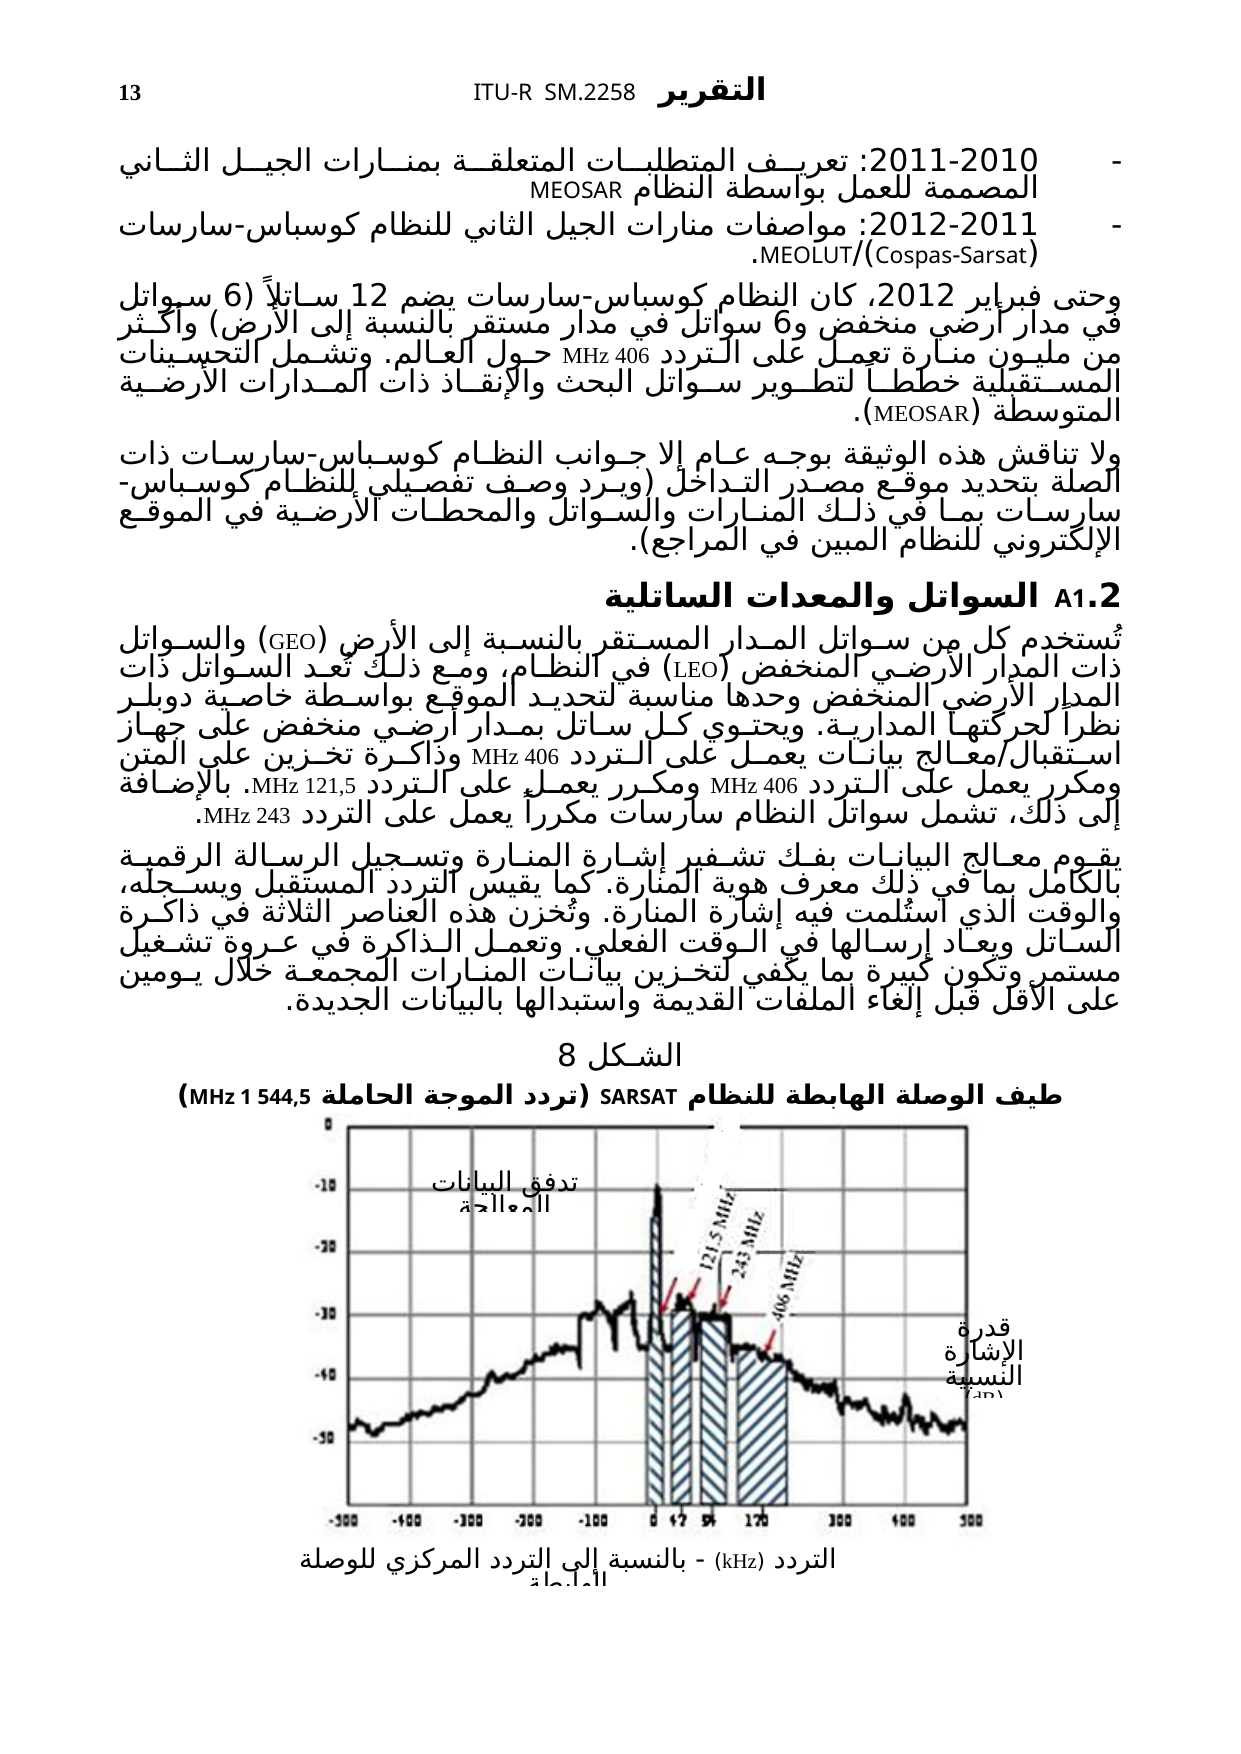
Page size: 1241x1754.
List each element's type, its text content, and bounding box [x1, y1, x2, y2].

text وحتى فبراير 2012، كان النظام كوسباس-سارسات يضم 12 ساتلاً (6 سواتل في مدار أرضي منخفض و6 سواتل في مدار مستقر بالنسبة إلى الأرض) وأكثر من مليون منارة تعمل على التردد MHz 406 حول العالم. وتشمل التحسينات المستقبلية خططاً لتطوير سواتل البحث والإنقاذ ذات المدارات الأرضية المتوسطة (MEOSAR). [118, 283, 1122, 429]
text الشـكل 8 [118, 1043, 1122, 1072]
text - 2011-2010: تعريف المتطلبات المتعلقة بمنارات الجيل الثاني المصممة للعمل بواسطة النظام MEOSAR [118, 148, 1122, 206]
text - 2012-2011: مواصفات منارات الجيل الثاني للنظام كوسباس-سارسات (CospasSarsat)/MEOLUT. [118, 212, 1122, 270]
title طيف الوصلة الهابطة للنظام SARSAT (تردد الموجة الحاملة MHz 1 544,5) [960, 1084, 1122, 1109]
subtitle 2.A1 السواتل والمعدات الساتلية [972, 583, 1122, 614]
text تُستخدم كل من سواتل المدار المستقر بالنسبة إلى الأرض (GEO) والسواتل ذات المدار الأرضي المنخفض (LEO) في النظام، ومع ذلك تُعد السواتل ذات المدار الأرضي المنخفض وحدها مناسبة لتحديد الموقع بواسطة خاصية دوبلر نظراً لحركتها المدارية. ويحتوي كل ساتل بمدار أرضي منخفض على جهاز استقبال/معالج بيانات يعمل على التردد MHz 406 وذاكرة تخزين على المتن ومكرر يعمل على التردد MHz 406 ومكرر يعمل على التردد MHz 121,5. بالإضافة إلى ذلك، تشمل سواتل النظام سارسات مكرراً يعمل على التردد MHz 243. [118, 626, 1122, 830]
text ولا تناقش هذه الوثيقة بوجه عام إلا جوانب النظام كوسباس-سارسات ذات الصلة بتحديد موقع مصدر التداخل (ويرد وصف تفصيلي للنظام كوسباس-سارسات بما في ذلك المنارات والسواتل والمحطات الأرضية في الموقع الإلكتروني للنظام المبين في المراجع). [118, 441, 1122, 558]
title طيف الوصلة الهابطة للنظام SARSAT (تردد الموجة الحاملة MHz 1 544,5) [118, 1084, 497, 1109]
picture [156, 1113, 1084, 1574]
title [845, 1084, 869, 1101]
subtitle 2.A1 السواتل والمعدات الساتلية [118, 583, 1019, 614]
text يقوم معالج البيانات بفك تشفير إشارة المنارة وتسجيل الرسالة الرقمية بالكامل بما في ذلك معرف هوية المنارة. كما يقيس التردد المستقبل ويسجله، والوقت الذي استُلمت فيه إشارة المنارة. وتُخزن هذه العناصر الثلاثة في ذاكرة الساتل ويعاد إرسالها في الوقت الفعلي. وتعمل الذاكرة في عروة تشغيل مستمر وتكون كبيرة بما يكفي لتخزين بيانات المنارات المجمعة خلال يومين على الأقل قبل إلغاء الملفات القديمة واستبدالها بالبيانات الجديدة. [118, 843, 1122, 1018]
title طيف الوصلة الهابطة للنظام SARSAT (تردد الموجة الحاملة MHz 1 544,5) [471, 1084, 852, 1109]
